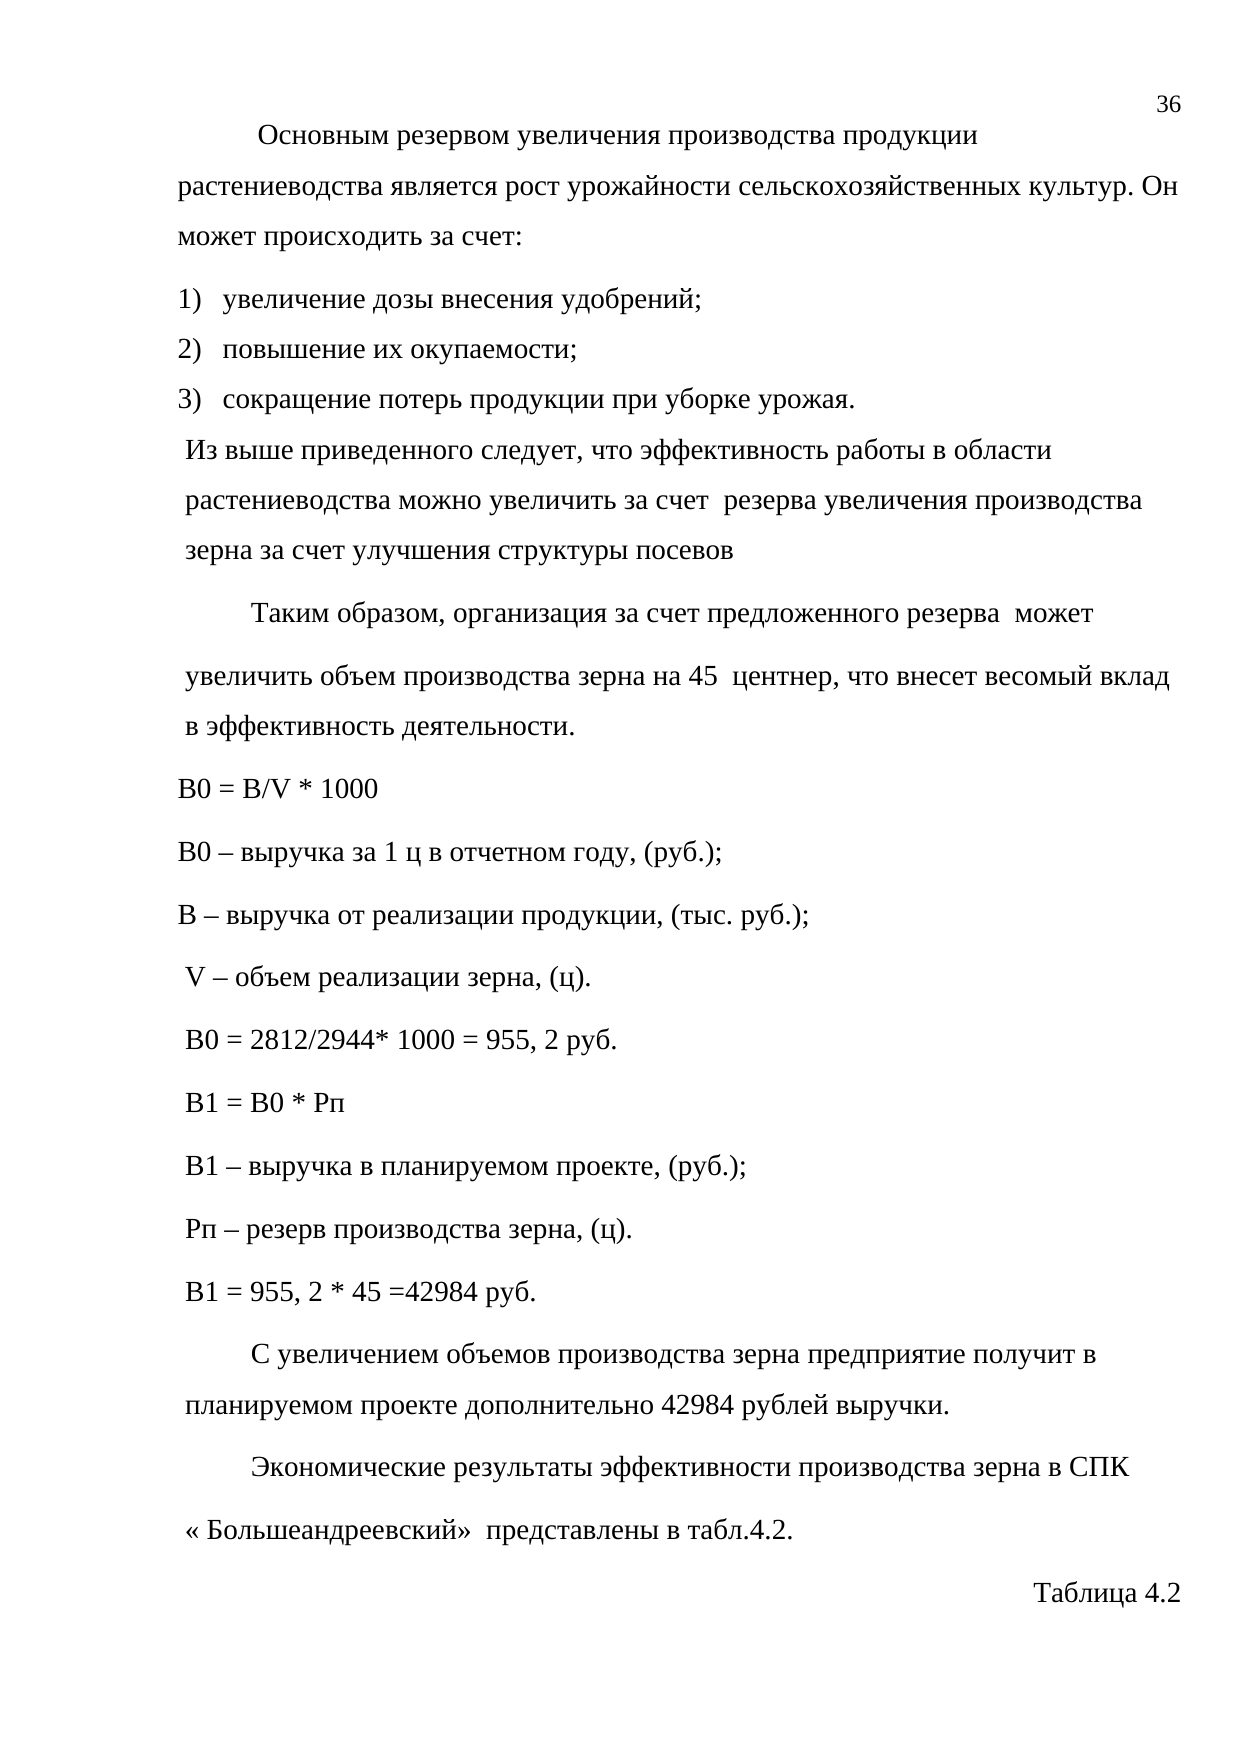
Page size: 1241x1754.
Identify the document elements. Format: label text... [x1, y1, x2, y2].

text Таблица 4.2 [177, 1575, 1181, 1609]
text В1 = В0 * Рп [185, 1085, 1181, 1119]
text Из выше приведенного следует, что эффективность работы в области растениеводства можно увеличить за счет резерва увеличения производства зерна за счет улучшения структуры посевов [185, 432, 1181, 566]
text V – объем реализации зерна, (ц). [177, 959, 1181, 993]
text Таким образом, организация за счет предложенного резерва может [185, 595, 1181, 629]
text увеличить объем производства зерна на 45 центнер, что внесет весомый вклад в эффективность деятельности. [185, 658, 1181, 742]
text С увеличением объемов производства зерна предприятие получит в планируемом проекте дополнительно 42984 рублей выручки. [185, 1336, 1181, 1420]
text Экономические результаты эффективности производства зерна в СПК [185, 1449, 1181, 1483]
text Основным резервом увеличения производства продукции растениеводства является рост урожайности сельскохозяйственных культур. Он может происходить за счет: [177, 117, 1181, 252]
text В0 – выручка за 1 ц в отчетном году, (руб.); [177, 834, 1181, 867]
list сокращение потерь продукции при уборке урожая. [177, 381, 1181, 415]
text В – выручка от реализации продукции, (тыс. руб.); [177, 897, 1181, 930]
text В1 = 955, 2 * 45 =42984 руб. [185, 1274, 1181, 1307]
text В1 – выручка в планируемом проекте, (руб.); [185, 1148, 1181, 1182]
text В0 = В/V * 1000 [177, 771, 1181, 805]
list повышение их окупаемости; [177, 331, 1181, 365]
text « Большеандреевский» представлены в табл.4.2. [177, 1512, 1181, 1546]
text Рп – резерв производства зерна, (ц). [185, 1211, 1181, 1244]
text В0 = 2812/2944* 1000 = 955, 2 руб. [185, 1022, 1181, 1056]
list увеличение дозы внесения удобрений; [177, 281, 1181, 314]
